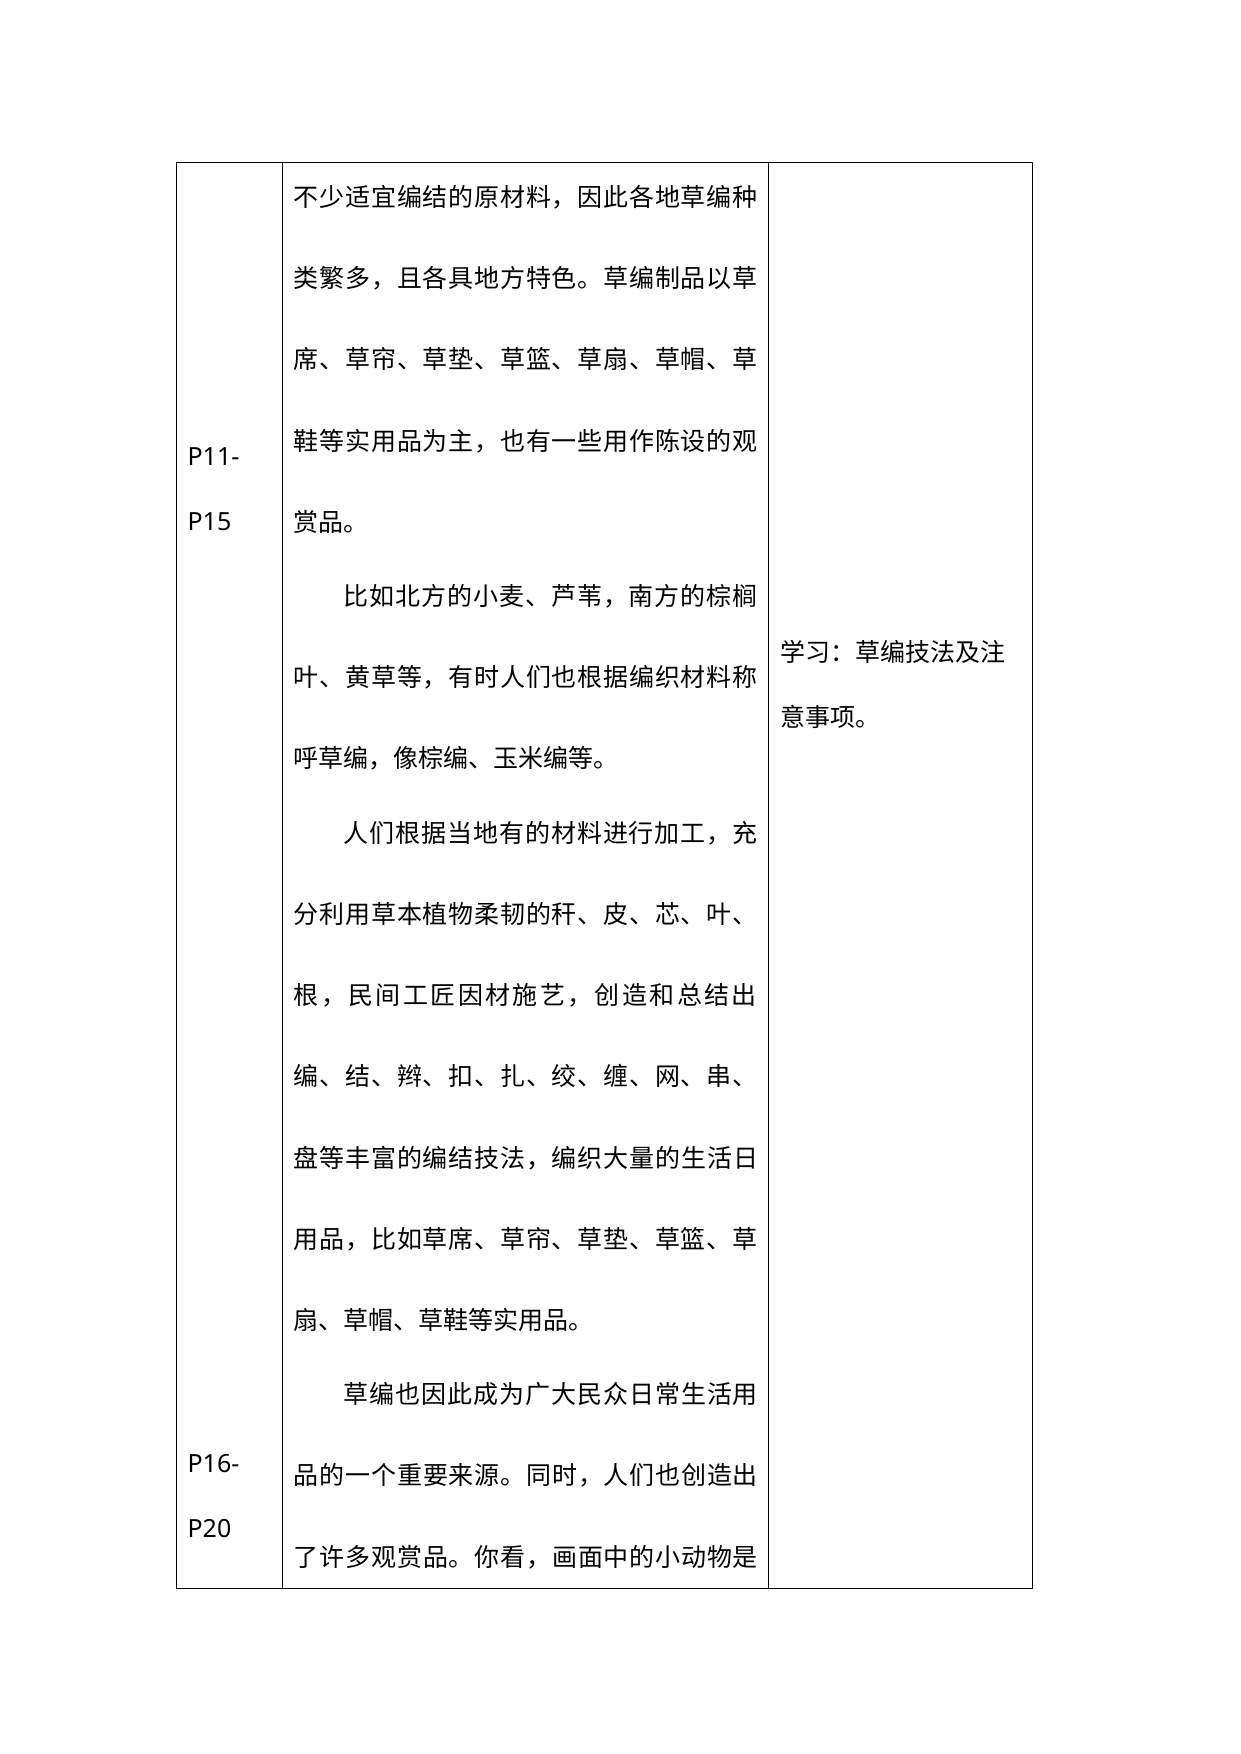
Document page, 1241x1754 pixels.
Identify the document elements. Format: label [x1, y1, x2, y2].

table_cell [283, 163, 768, 1588]
table_cell [177, 163, 282, 1588]
table_cell [769, 163, 1032, 1588]
